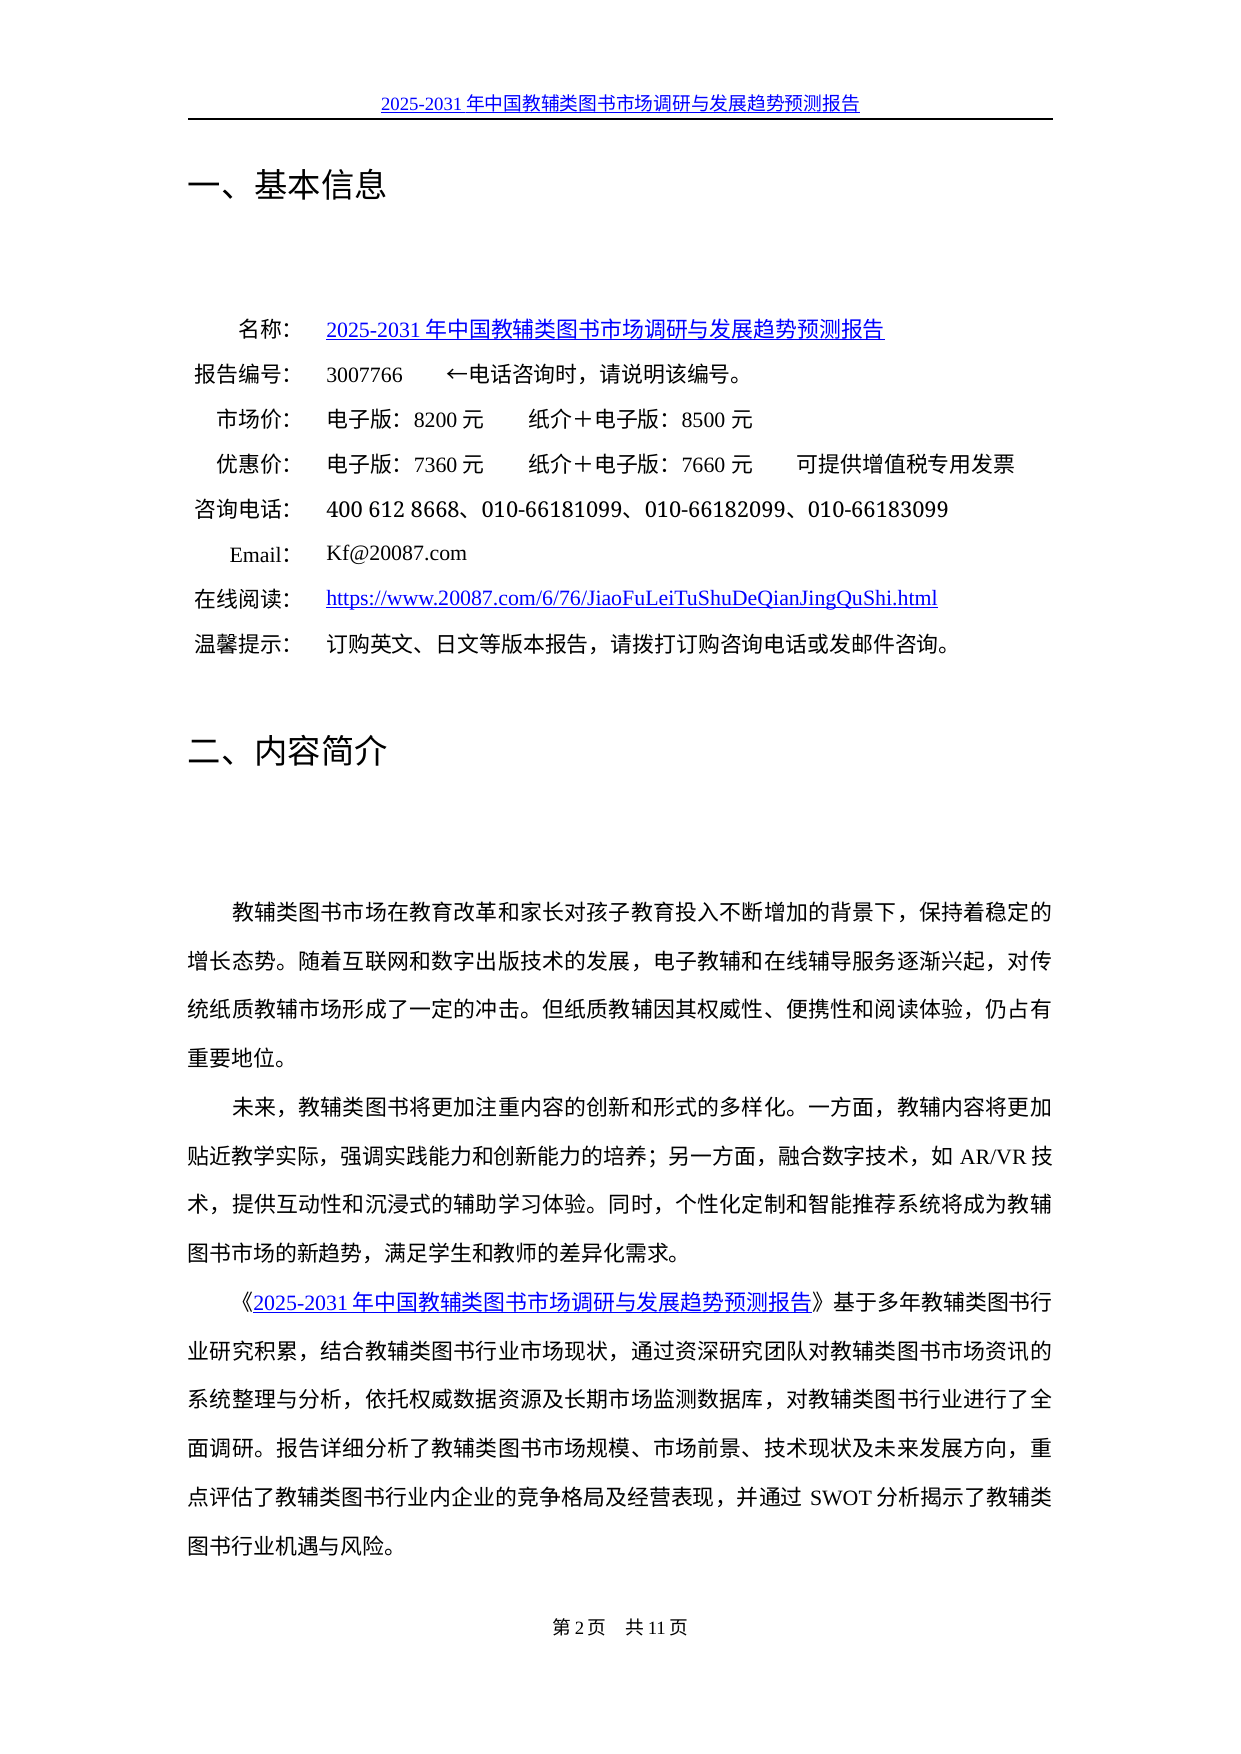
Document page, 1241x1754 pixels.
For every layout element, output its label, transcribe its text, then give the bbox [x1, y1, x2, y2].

table_cell 温馨提示： [167, 627, 315, 672]
table_cell 在线阅读： [167, 582, 315, 627]
table_header 2025-2031年中国教辅类图书市场调研与发展趋势预测报告 [315, 312, 1073, 357]
table_cell 电子版：8200 元 纸介＋电子版：8500 元 [315, 402, 1073, 447]
table_cell [315, 582, 1073, 627]
table_cell 3007766 ←电话咨询时，请说明该编号。 [315, 357, 1073, 402]
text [187, 894, 1053, 1561]
table_cell 400 612 8668、010-66181099、010-66182099、010-66183099 [315, 492, 1073, 537]
table_cell 优惠价： [167, 447, 315, 492]
table_cell 市场价： [167, 402, 315, 447]
table_header 名称： [167, 312, 315, 357]
table_cell Email： [167, 537, 315, 582]
table_cell 订购英文、日文等版本报告，请拨打订购咨询电话或发邮件咨询。 [315, 627, 1073, 672]
table_cell Kf@20087.com [315, 537, 1073, 582]
table_cell 报告编号： [167, 357, 315, 402]
title 二、内容简介 [187, 717, 1053, 782]
table_cell 电子版：7360 元 纸介＋电子版：7660 元 可提供增值税专用发票 [315, 447, 1073, 492]
table_cell 咨询电话： [167, 492, 315, 537]
title 一、基本信息 [187, 150, 1053, 215]
